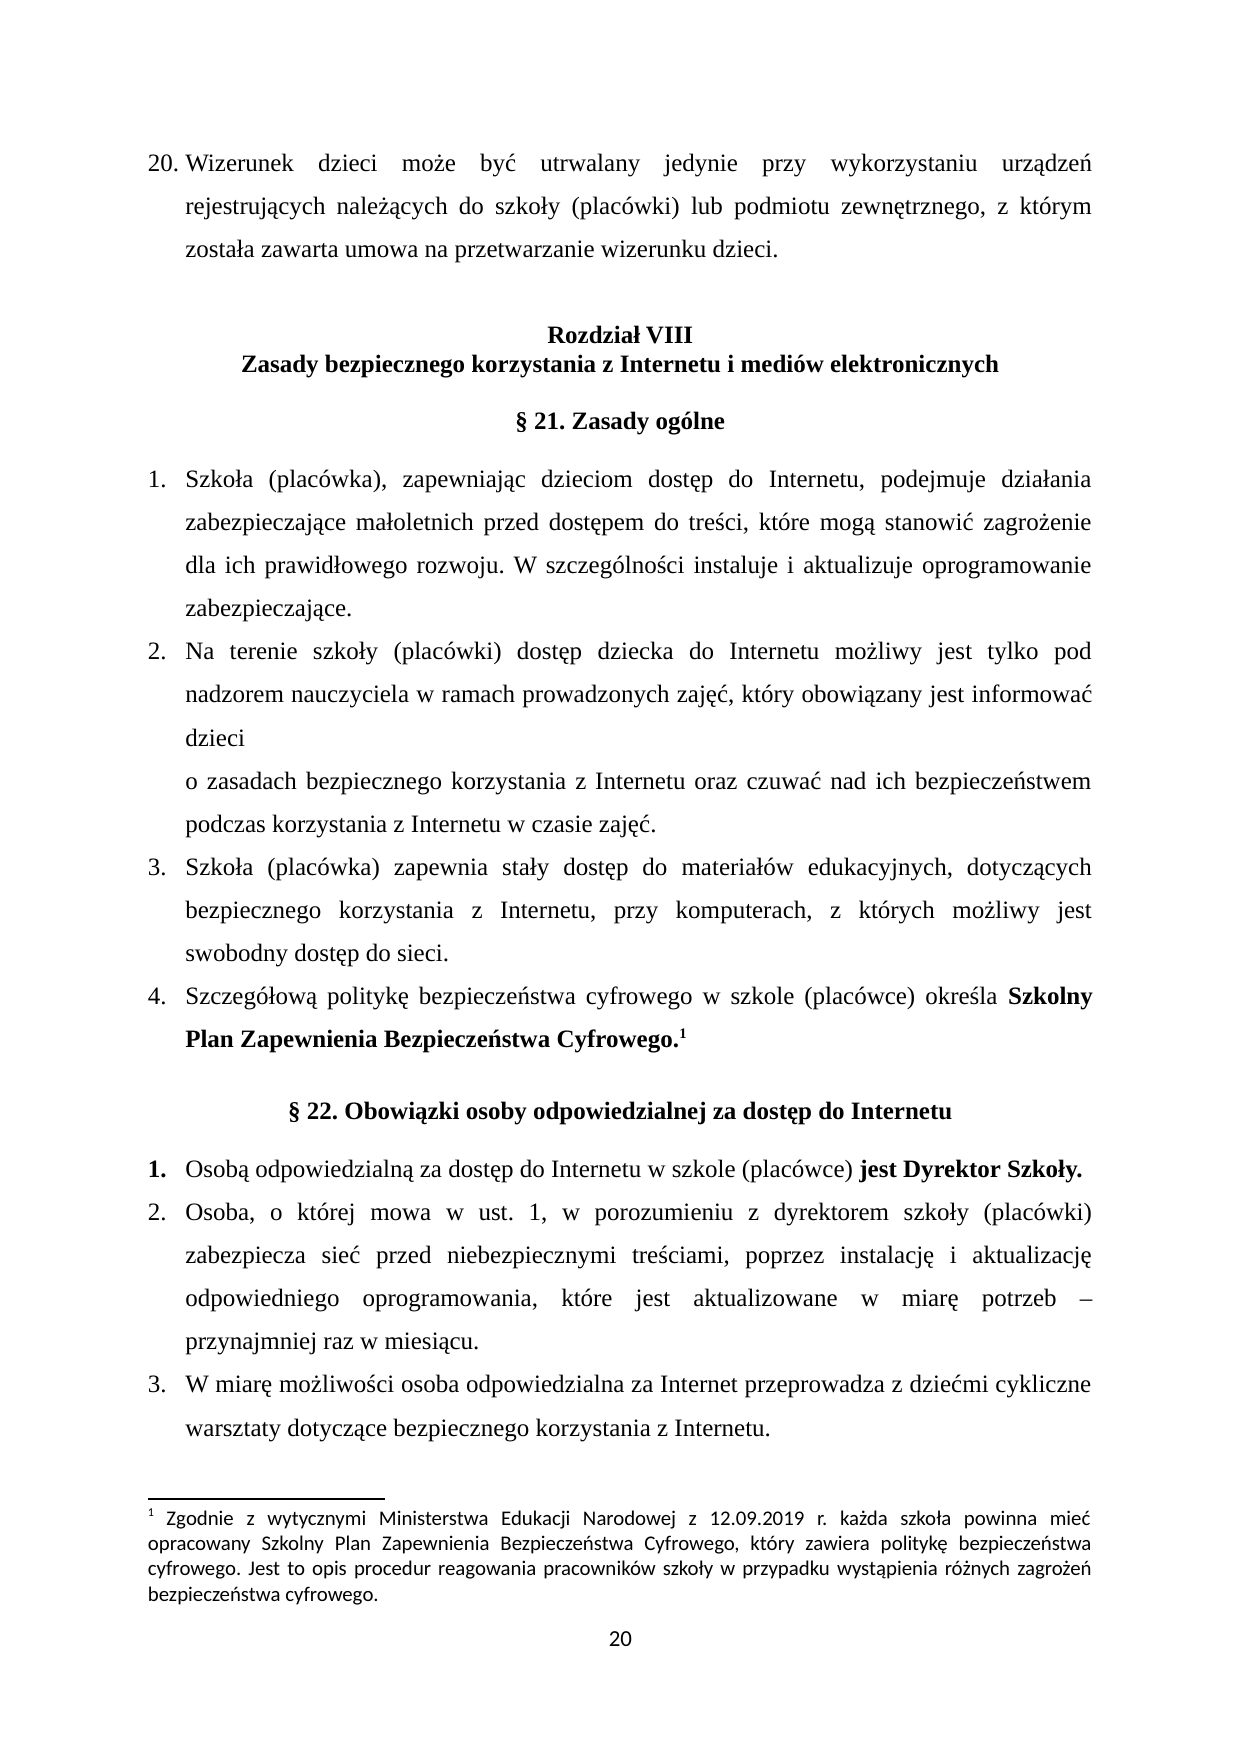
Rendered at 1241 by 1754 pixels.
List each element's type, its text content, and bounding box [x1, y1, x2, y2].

list Szczegółową politykę bezpieczeństwa cyfrowego w szkole (placówce) określa Szkolny Plan Zapewnienia Bezpieczeństwa Cyfrowego. [148, 981, 1093, 1053]
list Szkoła (placówka), zapewniając dzieciom dostęp do Internetu, podejmuje działania zabezpieczające małoletnich przed dostępem do treści, które mogą stanowić zagrożenie dla ich prawidłowego rozwoju. W szczególności instaluje i aktualizuje oprogramowanie zabezpieczające. [148, 464, 1093, 622]
list Osobą odpowiedzialną za dostęp do Internetu w szkole (placówce) jest Dyrektor Szkoły. [148, 1154, 1093, 1183]
text Zasady bezpiecznego korzystania z Internetu i mediów elektronicznych [148, 349, 1093, 378]
list W miarę możliwości osoba odpowiedzialna za Internet przeprowadza z dziećmi cykliczne warsztaty dotyczące bezpiecznego korzystania z Internetu. [148, 1369, 1093, 1441]
text Rozdział VIII [148, 320, 1093, 349]
list Na terenie szkoły (placówki) dostęp dziecka do Internetu możliwy jest tylko pod nadzorem nauczyciela w ramach prowadzonych zajęć, który obowiązany jest informować dzieci o zasadach bezpiecznego korzystania z Internetu oraz czuwać nad ich bezpieczeństwem podczas korzystania z Internetu w czasie zajęć. [148, 636, 1093, 838]
text § 22. Obowiązki osoby odpowiedzialnej za dostęp do Internetu [148, 1096, 1093, 1125]
list Osoba, o której mowa w ust. 1, w porozumieniu z dyrektorem szkoły (placówki) zabezpiecza sieć przed niebezpiecznymi treściami, poprzez instalację i aktualizację odpowiedniego oprogramowania, które jest aktualizowane w miarę potrzeb – przynajmniej raz w miesiącu. [148, 1197, 1093, 1355]
list Szkoła (placówka) zapewnia stały dostęp do materiałów edukacyjnych, dotyczących bezpiecznego korzystania z Internetu, przy komputerach, z których możliwy jest swobodny dostęp do sieci. [148, 852, 1093, 967]
text § 21. Zasady ogólne [148, 406, 1093, 435]
list Wizerunek dzieci może być utrwalany jedynie przy wykorzystaniu urządzeń rejestrujących należących do szkoły (placówki) lub podmiotu zewnętrznego, z którym została zawarta umowa na przetwarzanie wizerunku dzieci. [148, 148, 1093, 263]
